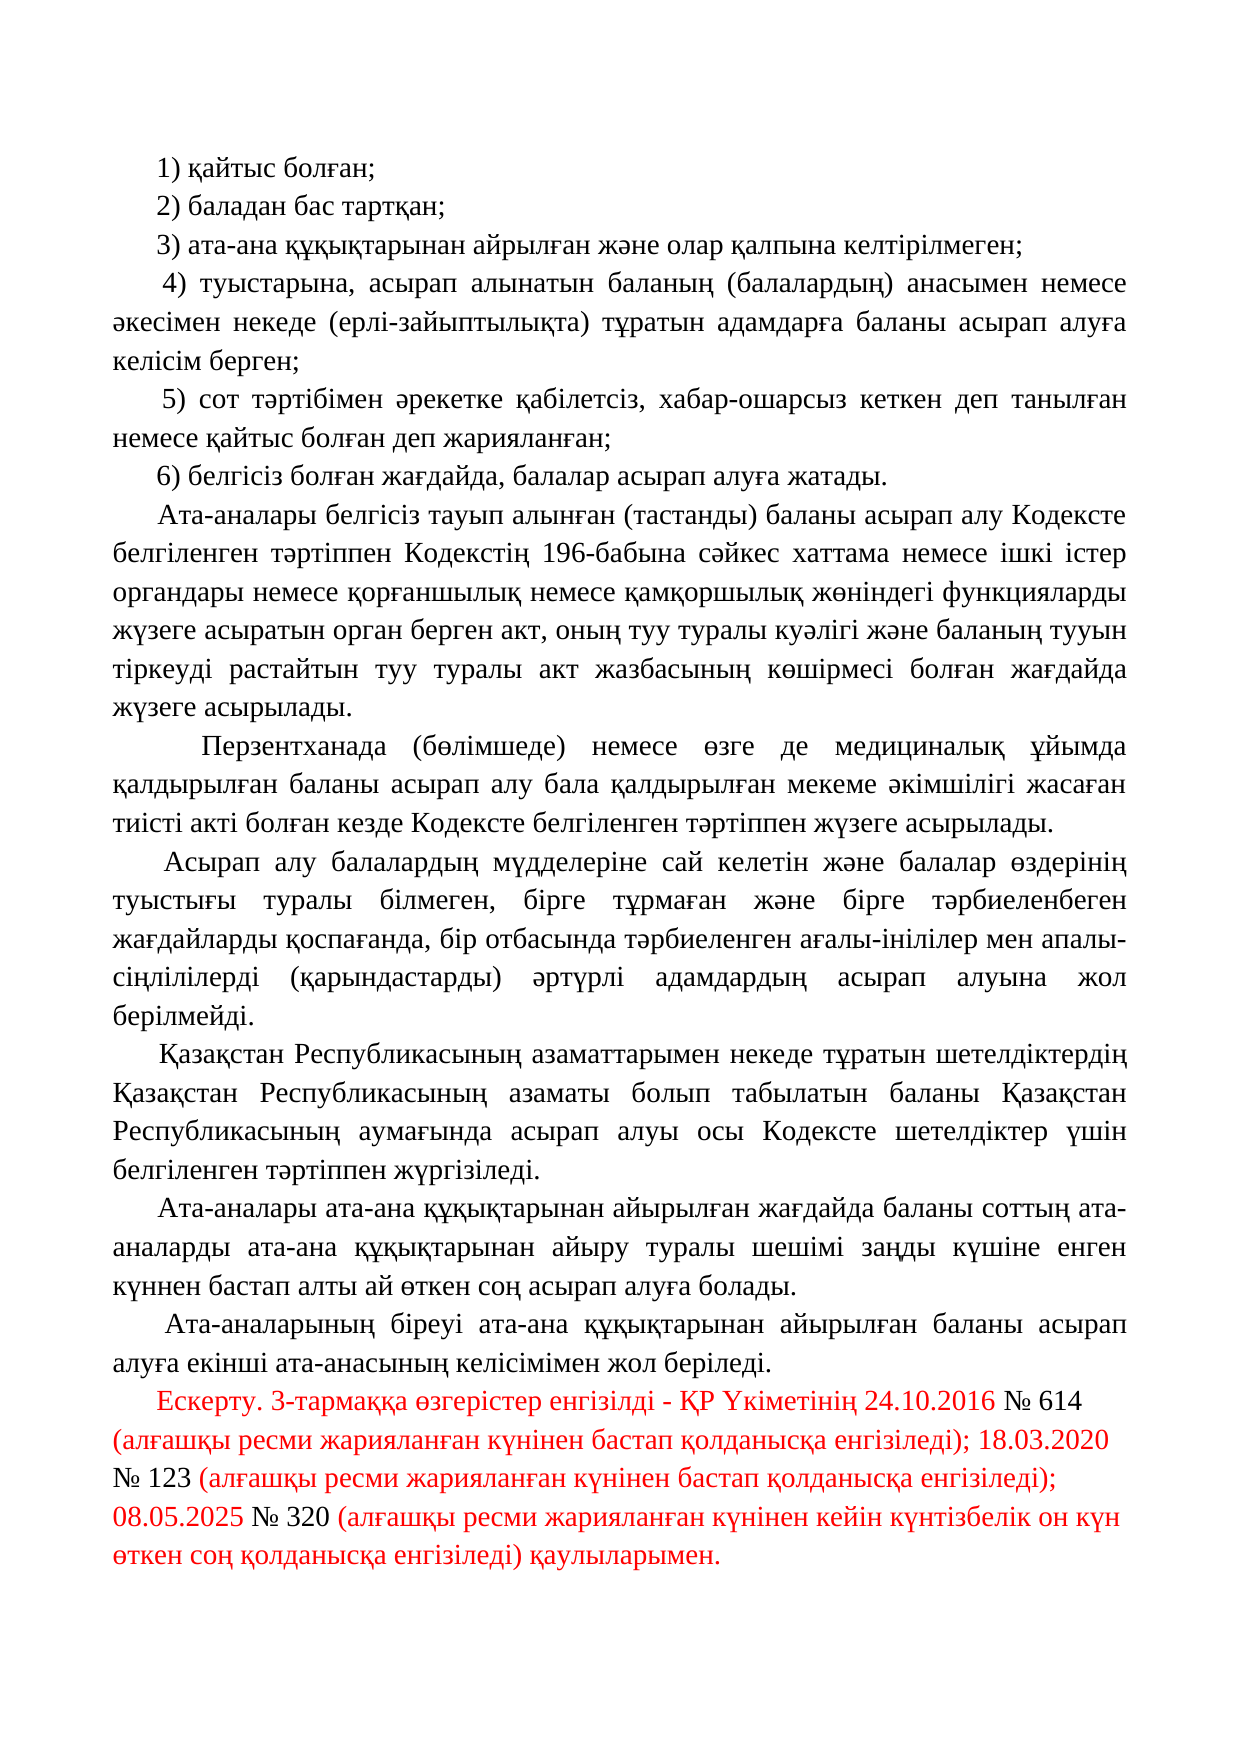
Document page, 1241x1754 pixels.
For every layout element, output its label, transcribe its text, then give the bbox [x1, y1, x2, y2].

text Ата-аналары ата-ана құқықтарынан айырылған жағдайда баланы соттың ата-аналарды ата-ана құқықтарынан айыру туралы шешімі заңды күшіне енген күннен бастап алты ай өткен соң асырап алуға болады. [112, 1191, 1128, 1301]
text 1) қайтыс болған; [112, 150, 1128, 183]
text Перзентханада (бөлімшеде) немесе өзге де медициналық ұйымда қалдырылған баланы асырап алу бала қалдырылған мекеме әкімшілігі жасаған тиісті акті болған кезде Кодексте белгіленген тәртіппен жүзеге асырылады. [112, 728, 1128, 839]
text Қазақстан Республикасының азаматтарымен некеде тұратын шетелдіктердің Қазақстан Республикасының азаматы болып табылатын баланы Қазақстан Республикасының аумағында асырап алуы осы Кодексте шетелдіктер үшін белгіленген тәртіппен жүргізіледі. [112, 1036, 1128, 1186]
text Ата-аналары белгісіз тауып алынған (тастанды) баланы асырап алу Кодексте белгіленген тәртіппен Кодекстің 196-бабына сәйкес хаттама немесе ішкі істер органдары немесе қорғаншылық немесе қамқоршылық жөніндегі функцияларды жүзеге асыратын орган берген акт, оның туу туралы куәлігі және баланың тууын тіркеуді растайтын туу туралы акт жазбасының көшірмесі болған жағдайда жүзеге асырылады. [112, 497, 1128, 723]
text 4) туыстарына, асырап алынатын баланың (балалардың) анасымен немесе әкесімен некеде (ерлі-зайыптылықта) тұратын адамдарға баланы асырап алуға келісім берген; [112, 266, 1128, 376]
text Ескерту. 3-тармаққа өзгерістер енгізілді - ҚР Үкіметінің 24.10.2016 № 614 (алғашқы ресми жарияланған күнінен бастап қолданысқа енгізіледі); 18.03.2020 № 123 (алғашқы ресми жарияланған күнінен бастап қолданысқа енгізіледі); 08.05.2025 № 320 (алғашқы ресми жарияланған күнінен кейін күнтізбелік он күн өткен соң қолданысқа енгізіледі) қаулыларымен. [112, 1383, 1128, 1601]
text 6) белгісіз болған жағдайда, балалар асырап алуға жатады. [112, 458, 1128, 492]
text 3) ата-ана құқықтарынан айрылған және олар қалпына келтірілмеген; [112, 227, 1128, 261]
text 5) сот тәртібімен әрекетке қабілетсіз, хабар-ошарсыз кеткен деп танылған немесе қайтыс болған деп жарияланған; [112, 381, 1128, 453]
text Ата-аналарының біреуі ата-ана құқықтарынан айырылған баланы асырап алуға екінші ата-анасының келісімімен жол беріледі. [112, 1306, 1128, 1378]
text Асырап алу балалардың мүдделерiне сай келетiн және балалар өздерінің туыстығы туралы білмеген, бірге тұрмаған және бірге тәрбиеленбеген жағдайларды қоспағанда, бір отбасында тәрбиеленген ағалы-iнiлілер мен апалы-сiңлiлілердi (қарындастарды) әртүрлi адамдардың асырап алуына жол берiлмейдi. [112, 844, 1128, 1031]
text 2) баладан бас тартқан; [112, 188, 1128, 222]
